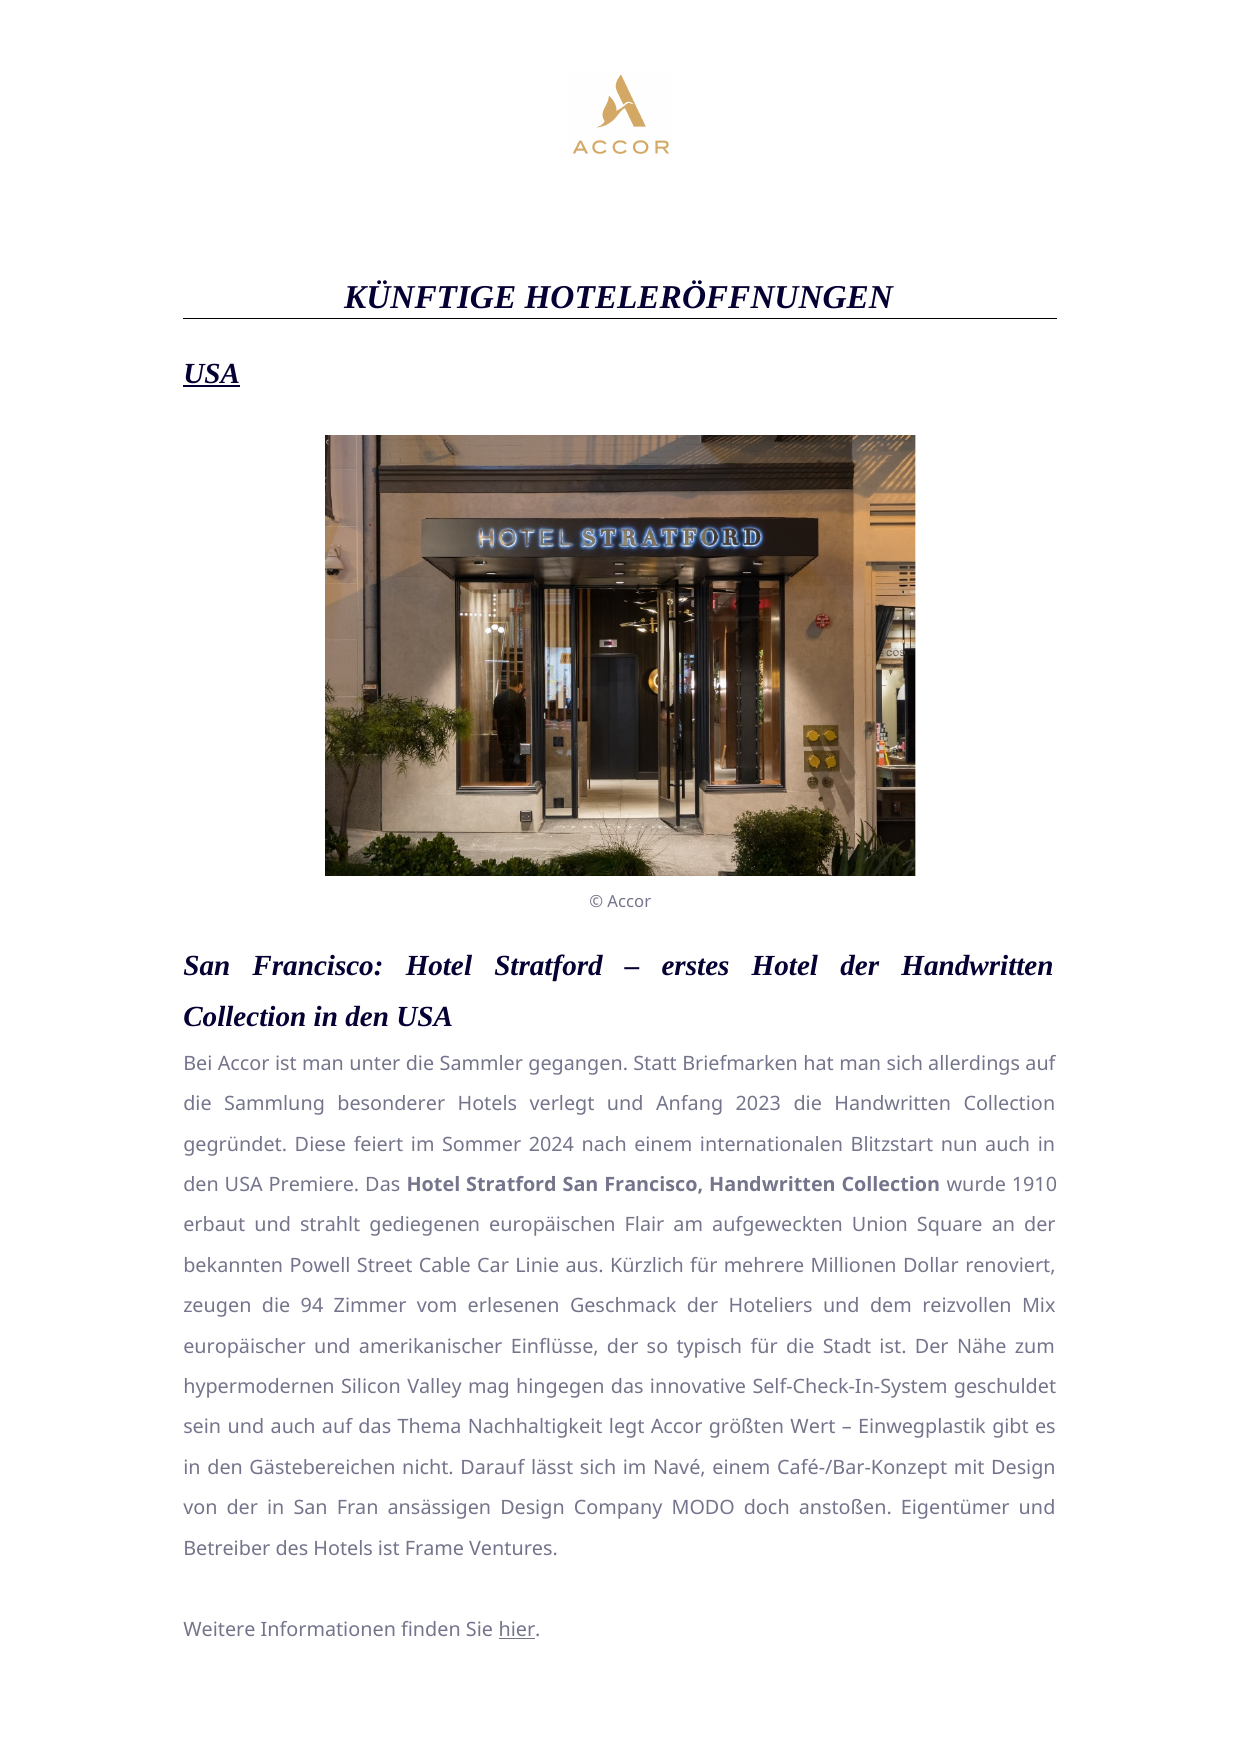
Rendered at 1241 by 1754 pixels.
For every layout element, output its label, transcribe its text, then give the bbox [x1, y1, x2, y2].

text Weitere Informationen finden Sie hier. [183, 1615, 1057, 1642]
subtitle KÜNFTIGE HOTELERÖFFNUNGEN [183, 278, 1057, 318]
picture [570, 70, 672, 159]
text San Francisco: Hotel Stratford – erstes Hotel der Handwritten Collection in den USA [183, 948, 1057, 1032]
text © Accor [183, 889, 1057, 912]
picture [325, 435, 916, 876]
text Bei Accor ist man unter die Sammler gegangen. Statt Briefmarken hat man sich allerdings auf die Sammlung besonderer Hotels verlegt und Anfang 2023 die Handwritten Collection gegründet. Diese feiert im Sommer 2024 nach einem internationalen Blitzstart nun auch in den USA Premiere. Das Hotel Stratford San Francisco, Handwritten Collection wurde 1910 erbaut und strahlt gediegenen europäischen Flair am aufgeweckten Union Square an der bekannten Powell Street Cable Car Linie aus. Kürzlich für mehrere Millionen Dollar renoviert, zeugen die 94 Zimmer vom erlesenen Geschmack der Hoteliers und dem reizvollen Mix europäischer und amerikanischer Einflüsse, der so typisch für die Stadt ist. Der Nähe zum hypermodernen Silicon Valley mag hingegen das innovative Self-Check-In-System geschuldet sein und auch auf das Thema Nachhaltigkeit legt Accor größten Wert – Einwegplastik gibt es in den Gästebereichen nicht. Darauf lässt sich im Navé, einem Café-/Bar-Konzept mit Design von der in San Fran ansässigen Design Company MODO doch anstoßen. Eigentümer und Betreiber des Hotels ist Frame Ventures. [183, 1049, 1057, 1561]
subtitle USA [183, 338, 1057, 395]
